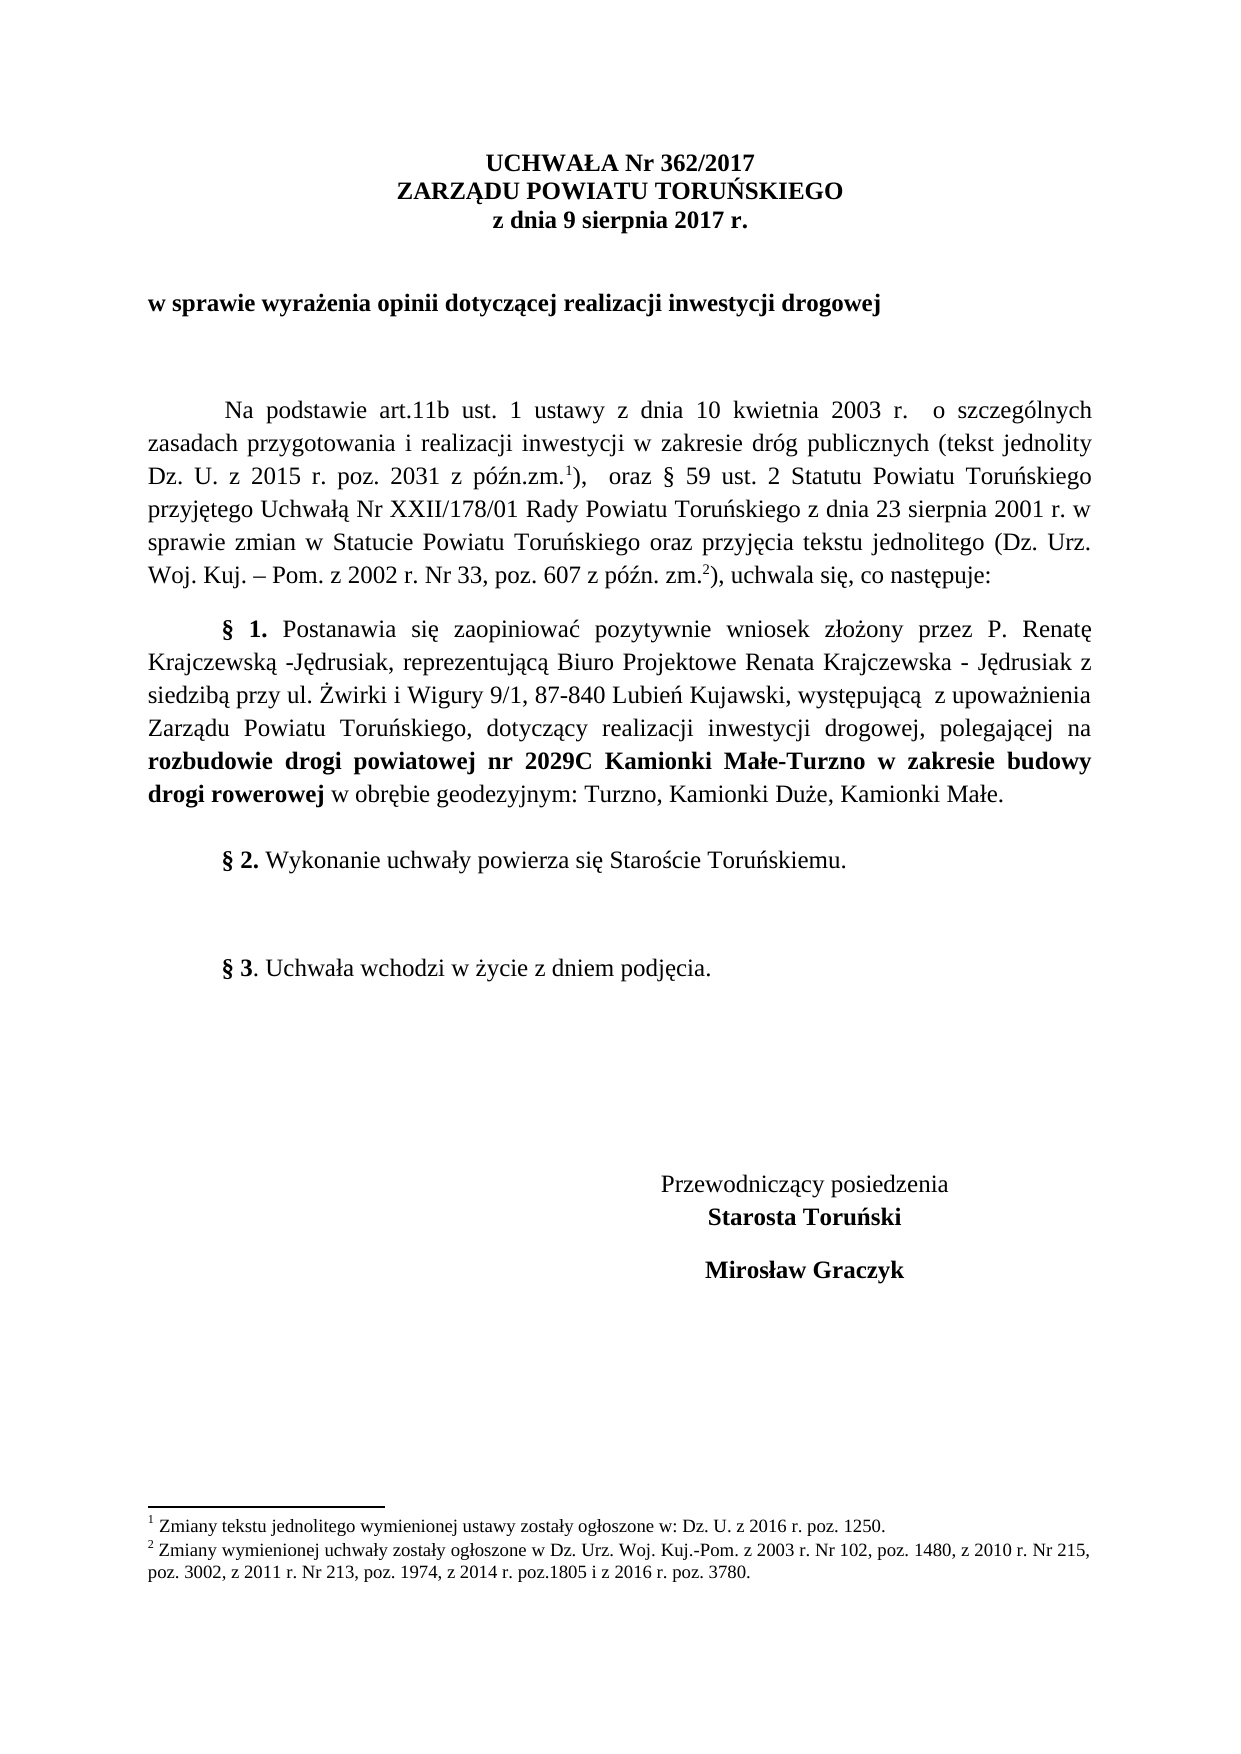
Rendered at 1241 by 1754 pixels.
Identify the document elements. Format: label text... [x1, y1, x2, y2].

text z dnia 9 sierpnia 2017 r. [148, 205, 1093, 234]
text UCHWAŁA Nr 362/2017 [148, 148, 1093, 176]
text Przewodniczący posiedzenia Starosta Toruński [516, 1169, 1093, 1230]
text § 2. Wykonanie uchwały powierza się Staroście Toruńskiemu. [148, 846, 1093, 874]
text Mirosław Graczyk [443, 1256, 1093, 1284]
text ZARZĄDU POWIATU TORUŃSKIEGO [148, 176, 1093, 205]
text § 1. Postanawia się zaopiniować pozytywnie wniosek złożony przez P. Renatę Krajczewską -Jędrusiak, reprezentującą Biuro Projektowe Renata Krajczewska - Jędrusiak z siedzibą przy ul. Żwirki i Wigury 9/1, 87-840 Lubień Kujawski, występującą z upoważnienia Zarządu Powiatu Toruńskiego, dotyczący realizacji inwestycji drogowej, polegającej na rozbudowie drogi powiatowej nr 2029C Kamionki Małe-Turzno w zakresie budowy drogi rowerowej w obrębie geodezyjnym: Turzno, Kamionki Duże, Kamionki Małe. [148, 614, 1093, 808]
text § 3. Uchwała wchodzi w życie z dniem podjęcia. [148, 953, 1093, 982]
text w sprawie wyrażenia opinii dotyczącej realizacji inwestycji drogowej [148, 288, 1093, 316]
text Na podstawie art.11b ust. 1 ustawy z dnia 10 kwietnia 2003 r. o szczególnych zasadach przygotowania i realizacji inwestycji w zakresie dróg publicznych (tekst jednolity Dz. U. z 2015 r. poz. 2031 z późn.zm.), oraz § 59 ust. 2 Statutu Powiatu Toruńskiego przyjętego Uchwałą Nr XXII/178/01 Rady Powiatu Toruńskiego z dnia 23 sierpnia 2001 r. w sprawie zmian w Statucie Powiatu Toruńskiego oraz przyjęcia tekstu jednolitego (Dz. Urz. Woj. Kuj. – Pom. z 2002 r. Nr 33, poz. 607 z późn. zm.), uchwala się, co następuje: [148, 395, 1093, 589]
